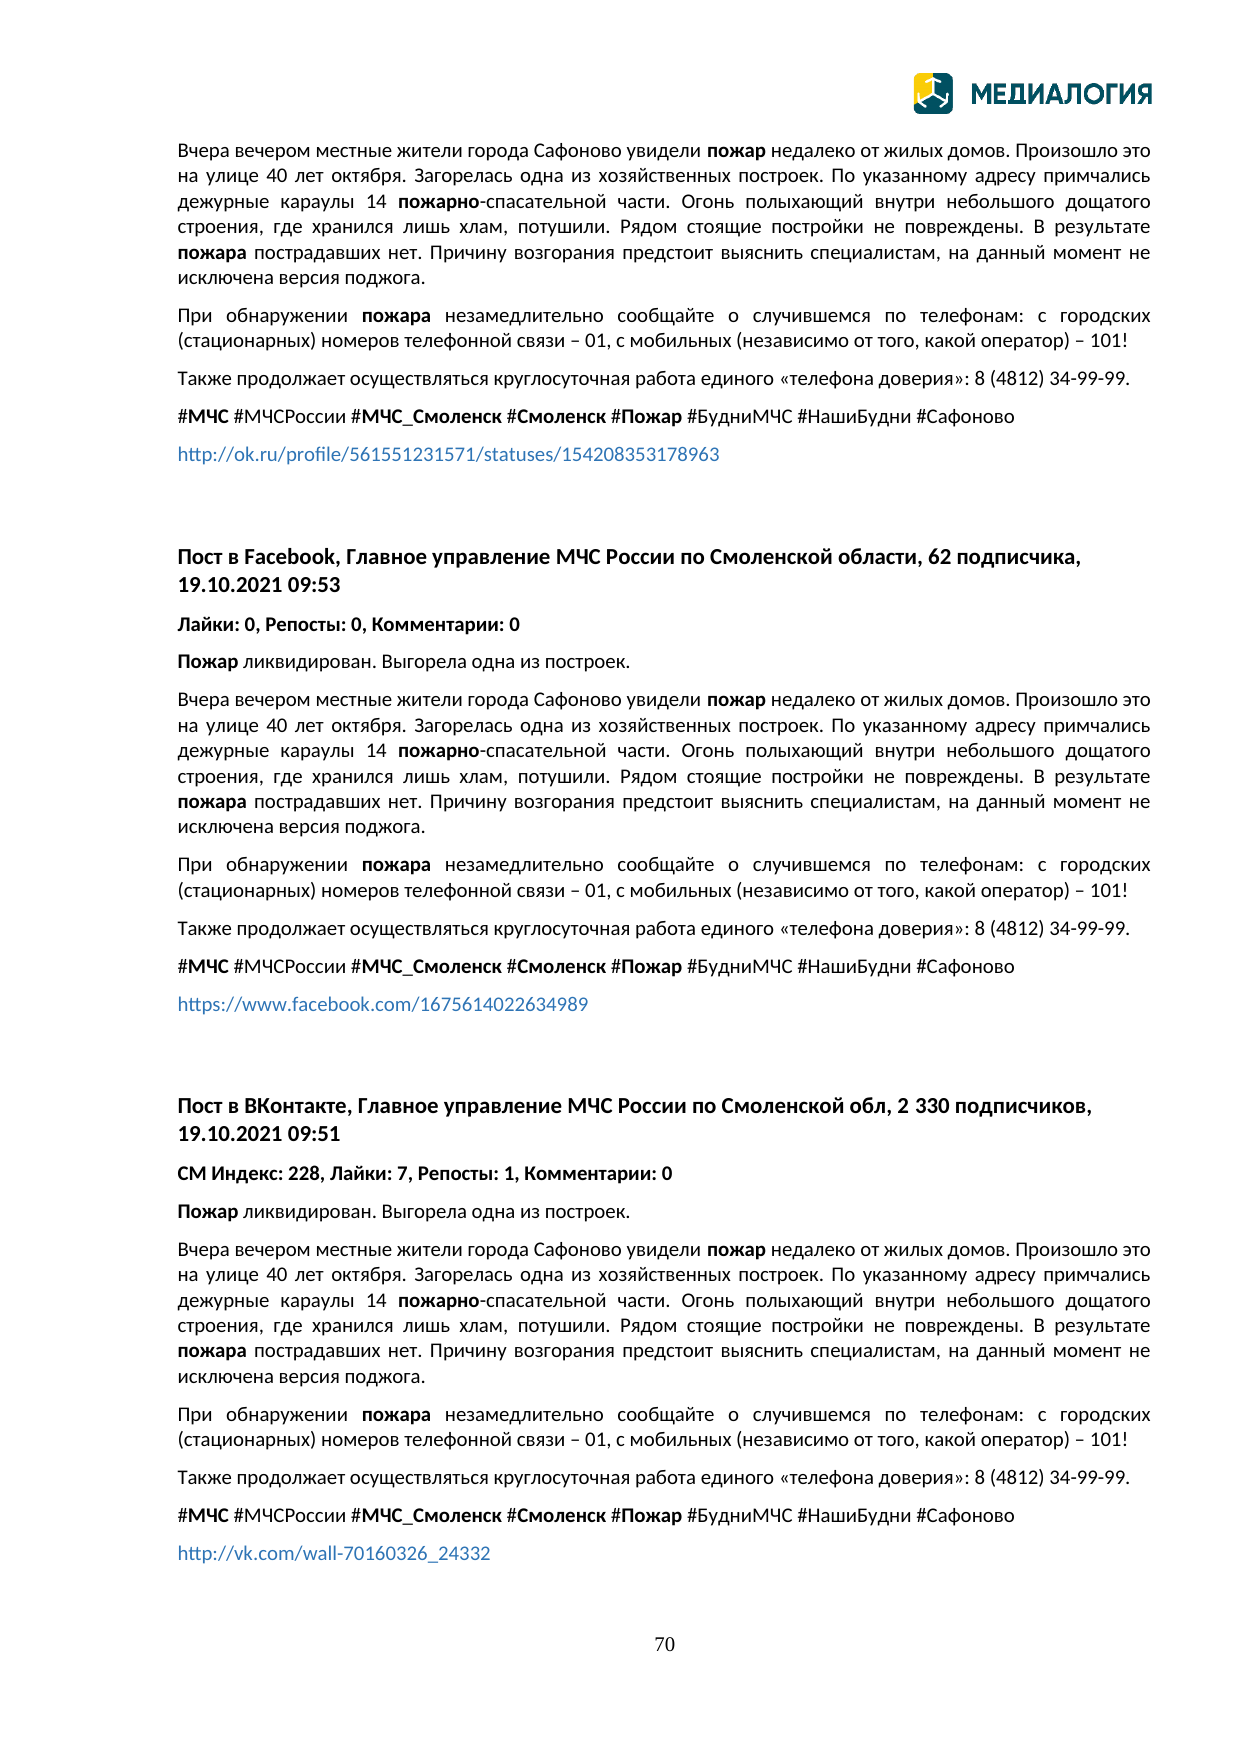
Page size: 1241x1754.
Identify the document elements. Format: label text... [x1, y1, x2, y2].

picture [913, 73, 1152, 114]
text https://www.facebook.com/1675614022634989 [177, 991, 1152, 1016]
text http://ok.ru/profile/561551231571/statuses/154208353178963 [177, 441, 1152, 467]
text Вчера вечером местные жители города Сафоново увидели пожар недалеко от жилых домов. Произошло это на улице 40 лет октября. Загорелась одна из хозяйственных построек. По указанному адресу примчались дежурные караулы 14 пожарно-спасательной части. Огонь полыхающий внутри небольшого дощатого строения, где хранился лишь хлам, потушили. Рядом стоящие постройки не повреждены. В результате пожара пострадавших нет. Причину возгорания предстоит выяснить специалистам, на данный момент не исключена версия поджога. [177, 687, 1152, 839]
text Пожар ликвидирован. Выгорела одна из построек. [177, 1198, 1152, 1223]
text #МЧС #МЧСРоссии #МЧС_Смоленск #Смоленск #Пожар #БудниМЧС #НашиБудни #Сафоново [177, 403, 1152, 429]
text Вчера вечером местные жители города Сафоново увидели пожар недалеко от жилых домов. Произошло это на улице 40 лет октября. Загорелась одна из хозяйственных построек. По указанному адресу примчались дежурные караулы 14 пожарно-спасательной части. Огонь полыхающий внутри небольшого дощатого строения, где хранился лишь хлам, потушили. Рядом стоящие постройки не повреждены. В результате пожара пострадавших нет. Причину возгорания предстоит выяснить специалистам, на данный момент не исключена версия поджога. [177, 1236, 1152, 1388]
text Пост в ВКонтакте, Главное управление МЧС России по Смоленской обл, 2 330 подписчиков, 19.10.2021 09:51 [177, 1092, 1152, 1148]
text #МЧС #МЧСРоссии #МЧС_Смоленск #Смоленск #Пожар #БудниМЧС #НашиБудни #Сафоново [177, 953, 1152, 978]
text Пост в Facebook, Главное управление МЧС России по Смоленской области, 62 подписчика, 19.10.2021 09:53 [177, 542, 1152, 598]
text При обнаружении пожара незамедлительно сообщайте о случившемся по телефонам: с городских (стационарных) номеров телефонной связи – 01, с мобильных (независимо от того, какой оператор) – 101! [177, 852, 1152, 902]
text Лайки: 0, Репосты: 0, Комментарии: 0 [177, 611, 1152, 636]
text Вчера вечером местные жители города Сафоново увидели пожар недалеко от жилых домов. Произошло это на улице 40 лет октября. Загорелась одна из хозяйственных построек. По указанному адресу примчались дежурные караулы 14 пожарно-спасательной части. Огонь полыхающий внутри небольшого дощатого строения, где хранился лишь хлам, потушили. Рядом стоящие постройки не повреждены. В результате пожара пострадавших нет. Причину возгорания предстоит выяснить специалистам, на данный момент не исключена версия поджога. [177, 137, 1152, 290]
text СМ Индекс: 228, Лайки: 7, Репосты: 1, Комментарии: 0 [177, 1160, 1152, 1186]
text Пожар ликвидирован. Выгорела одна из построек. [177, 649, 1152, 674]
text Также продолжает осуществляться круглосуточная работа единого «телефона доверия»: 8 (4812) 34-99-99. [177, 915, 1152, 940]
text При обнаружении пожара незамедлительно сообщайте о случившемся по телефонам: с городских (стационарных) номеров телефонной связи – 01, с мобильных (независимо от того, какой оператор) – 101! [177, 302, 1152, 353]
text #МЧС #МЧСРоссии #МЧС_Смоленск #Смоленск #Пожар #БудниМЧС #НашиБудни #Сафоново [177, 1502, 1152, 1528]
text Также продолжает осуществляться круглосуточная работа единого «телефона доверия»: 8 (4812) 34-99-99. [177, 366, 1152, 391]
text http://vk.com/wall-70160326_24332 [177, 1540, 1152, 1566]
text При обнаружении пожара незамедлительно сообщайте о случившемся по телефонам: с городских (стационарных) номеров телефонной связи – 01, с мобильных (независимо от того, какой оператор) – 101! [177, 1401, 1152, 1452]
text Также продолжает осуществляться круглосуточная работа единого «телефона доверия»: 8 (4812) 34-99-99. [177, 1464, 1152, 1490]
